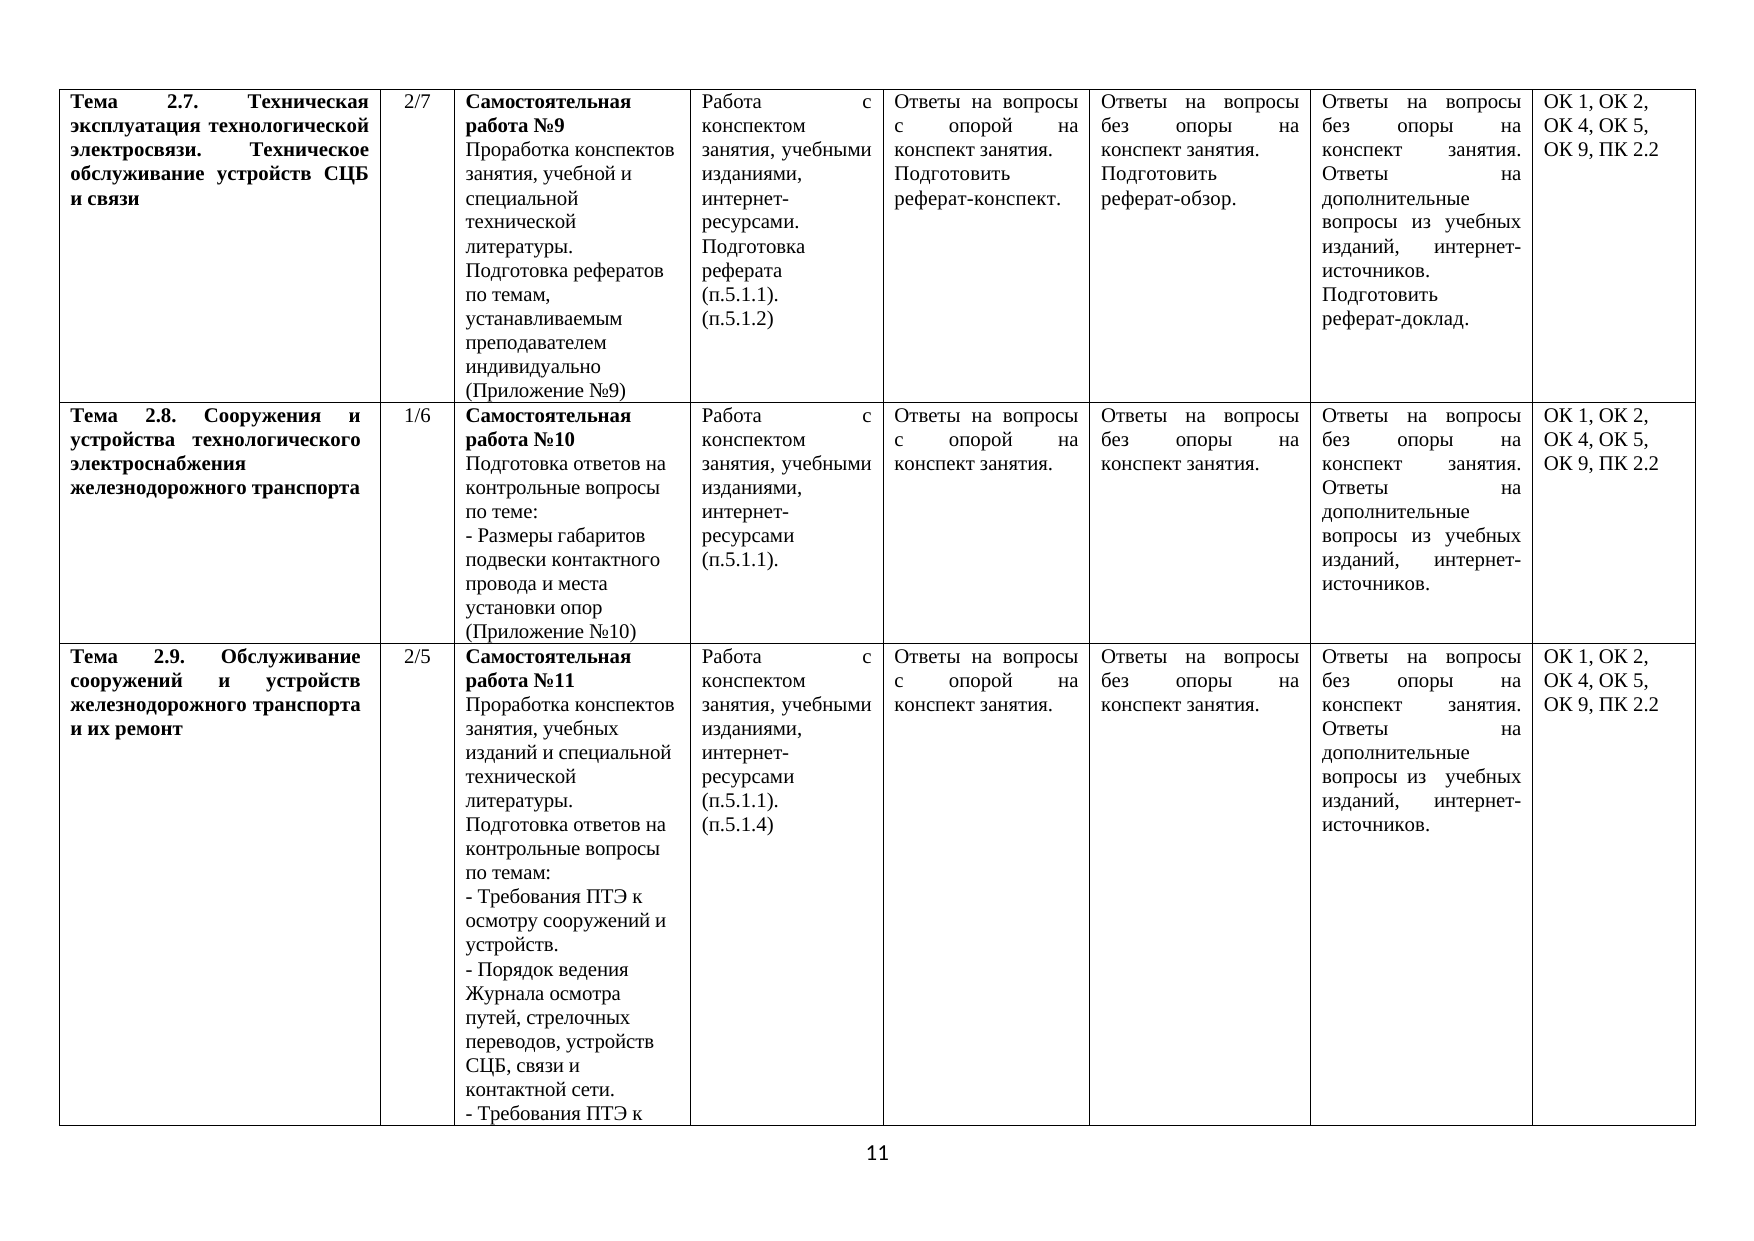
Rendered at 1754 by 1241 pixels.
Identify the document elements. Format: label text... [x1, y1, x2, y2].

table_cell Работа с конспектом занятия, учебными изданиями, интернет-ресурсами. Подготовка реферата (п.5.1.1). (п.5.1.2) [691, 90, 883, 402]
table_cell Ответы на вопросы с опорой на конспект занятия. [884, 403, 1089, 643]
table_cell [691, 644, 883, 1125]
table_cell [1533, 644, 1695, 1125]
table_cell 1/6 [381, 403, 454, 643]
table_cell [1311, 644, 1532, 1125]
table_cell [884, 644, 1089, 1125]
table_cell ОК 1, ОК 2, ОК 4, ОК 5, ОК 9, ПК 2.2 [1533, 403, 1695, 643]
table_cell Работа с конспектом занятия, учебными изданиями, интернет-ресурсами (п.5.1.1). [691, 403, 883, 643]
table_cell Тема 2.8. Сооружения и устройства технологического электроснабжения железнодорожного транспорта [60, 403, 380, 643]
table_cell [1090, 644, 1310, 1125]
table_cell Ответы на вопросы без опоры на конспект занятия. Подготовить реферат-обзор. [1090, 90, 1310, 402]
table_cell Ответы на вопросы без опоры на конспект занятия. Ответы на дополнительные вопросы из учебных изданий, интернет-источников. [1311, 403, 1532, 643]
table_cell Ответы на вопросы без опоры на конспект занятия. [1090, 403, 1310, 643]
table_cell Ответы на вопросы без опоры на конспект занятия. Ответы на дополнительные вопросы из учебных изданий, интернет-источников. Подготовить реферат-доклад. [1311, 90, 1532, 402]
table_cell 2/5 [381, 644, 454, 1125]
table_cell Самостоятельная работа №9 Проработка конспектов занятия, учебной и специальной технической литературы. Подготовка рефератов по темам, устанавливаемым преподавателем индивидуально (Приложение №9) [455, 90, 690, 402]
table_cell Тема 2.7. Техническая эксплуатация технологической электросвязи. Техническое обслуживание устройств СЦБ и связи [60, 90, 380, 402]
table_cell 2/7 [381, 90, 454, 402]
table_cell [1533, 90, 1695, 402]
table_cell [455, 644, 690, 1125]
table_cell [60, 644, 380, 1125]
table_cell Ответы на вопросы с опорой на конспект занятия. Подготовить реферат-конспект. [884, 90, 1089, 402]
table_cell Самостоятельная работа №10 Подготовка ответов на контрольные вопросы по теме: - Размеры габаритов подвески контактного провода и места установки опор (Приложение №10) [455, 403, 690, 643]
